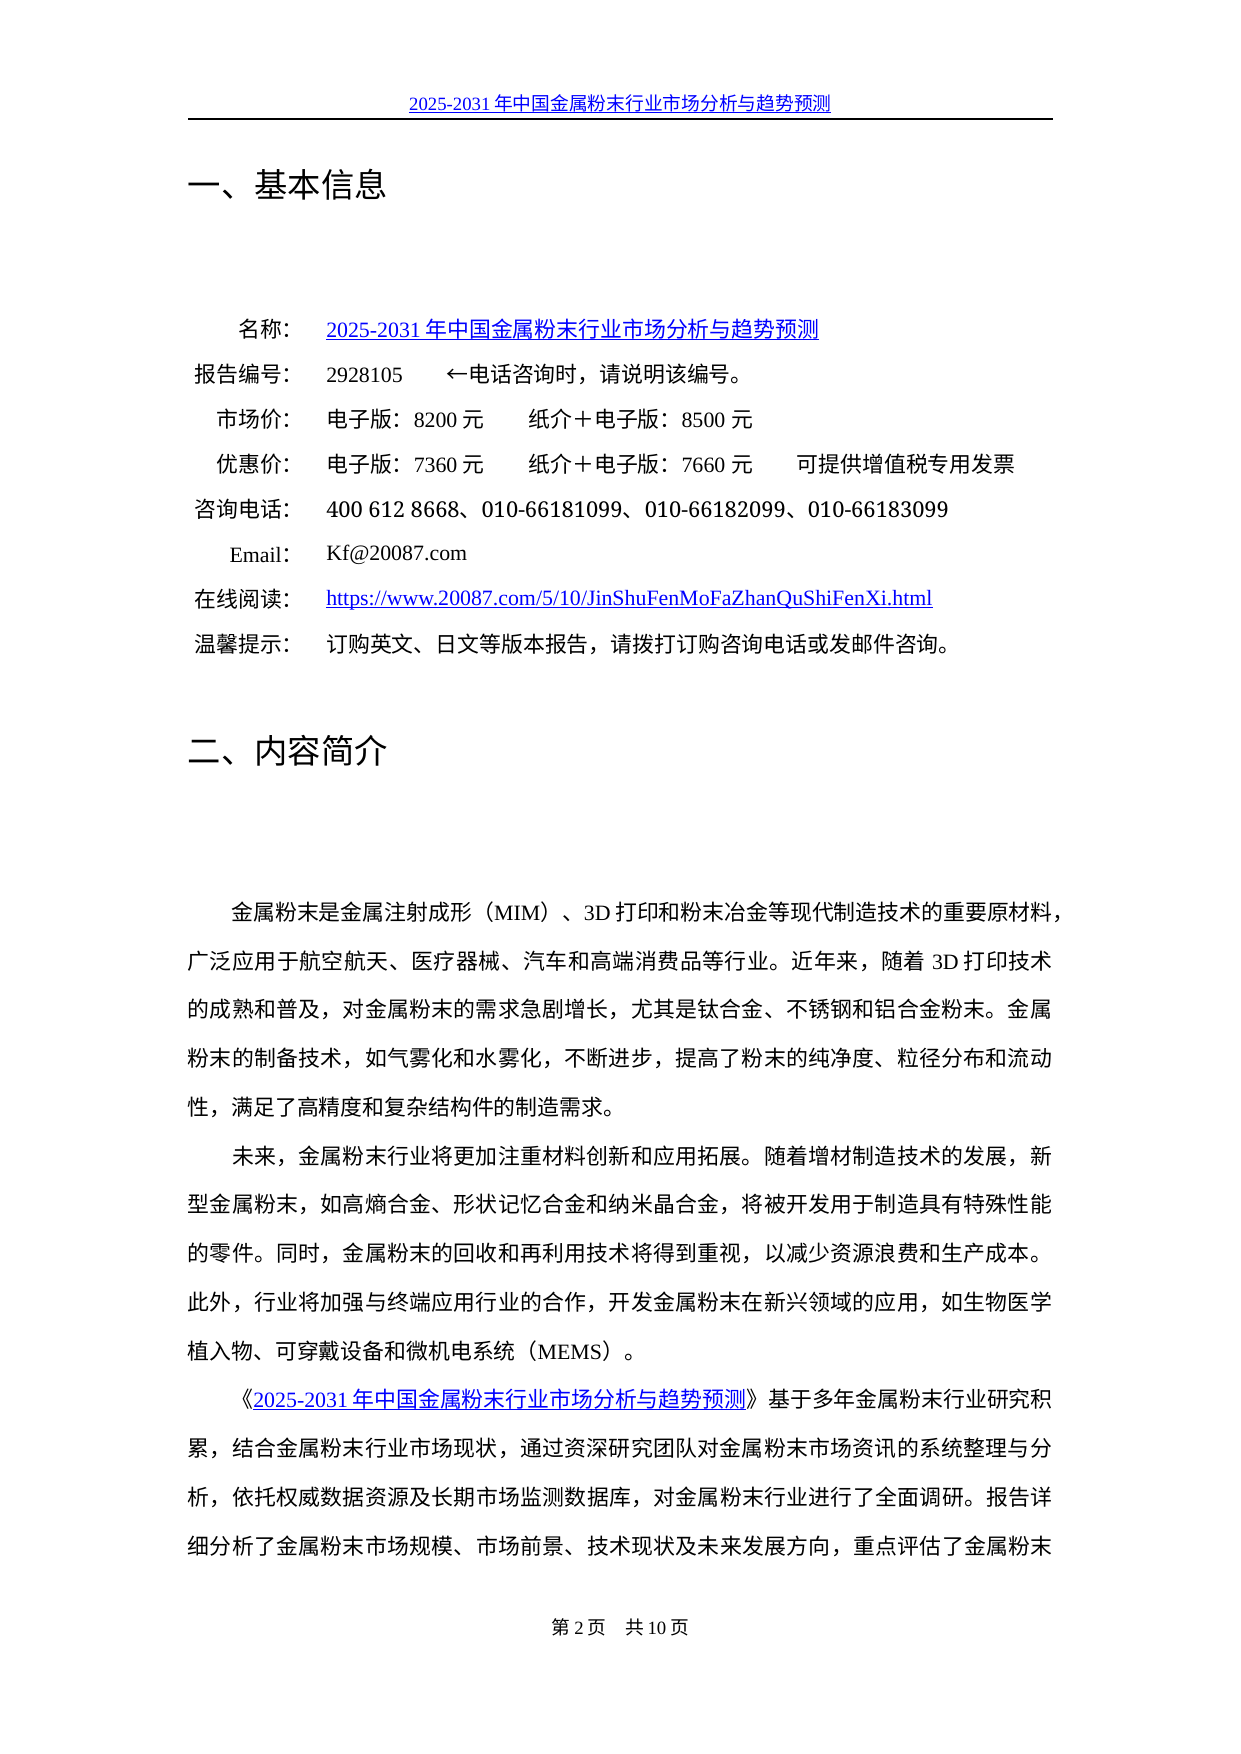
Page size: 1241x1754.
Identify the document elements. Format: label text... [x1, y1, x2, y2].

table_cell 电子版：7360 元 纸介＋电子版：7660 元 可提供增值税专用发票 [315, 447, 1073, 492]
table_cell 优惠价： [167, 447, 315, 492]
table_cell 咨询电话： [167, 492, 315, 537]
table_cell Kf@20087.com [315, 537, 1073, 582]
table_cell 温馨提示： [167, 627, 315, 672]
title 一、基本信息 [187, 150, 1053, 215]
table_cell Email： [167, 537, 315, 582]
table_cell 电子版：8200 元 纸介＋电子版：8500 元 [315, 402, 1073, 447]
table_cell 报告编号： [167, 357, 315, 402]
title 二、内容简介 [187, 717, 1053, 782]
table_cell [315, 582, 1073, 627]
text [187, 894, 1053, 1561]
table_header 名称： [167, 312, 315, 357]
table_cell 在线阅读： [167, 582, 315, 627]
table_cell 市场价： [167, 402, 315, 447]
table_cell 订购英文、日文等版本报告，请拨打订购咨询电话或发邮件咨询。 [315, 627, 1073, 672]
table_header 2025-2031年中国金属粉末行业市场分析与趋势预测 [315, 312, 1073, 357]
table_cell 2928105 ←电话咨询时，请说明该编号。 [315, 357, 1073, 402]
table_cell 400 612 8668、010-66181099、010-66182099、010-66183099 [315, 492, 1073, 537]
